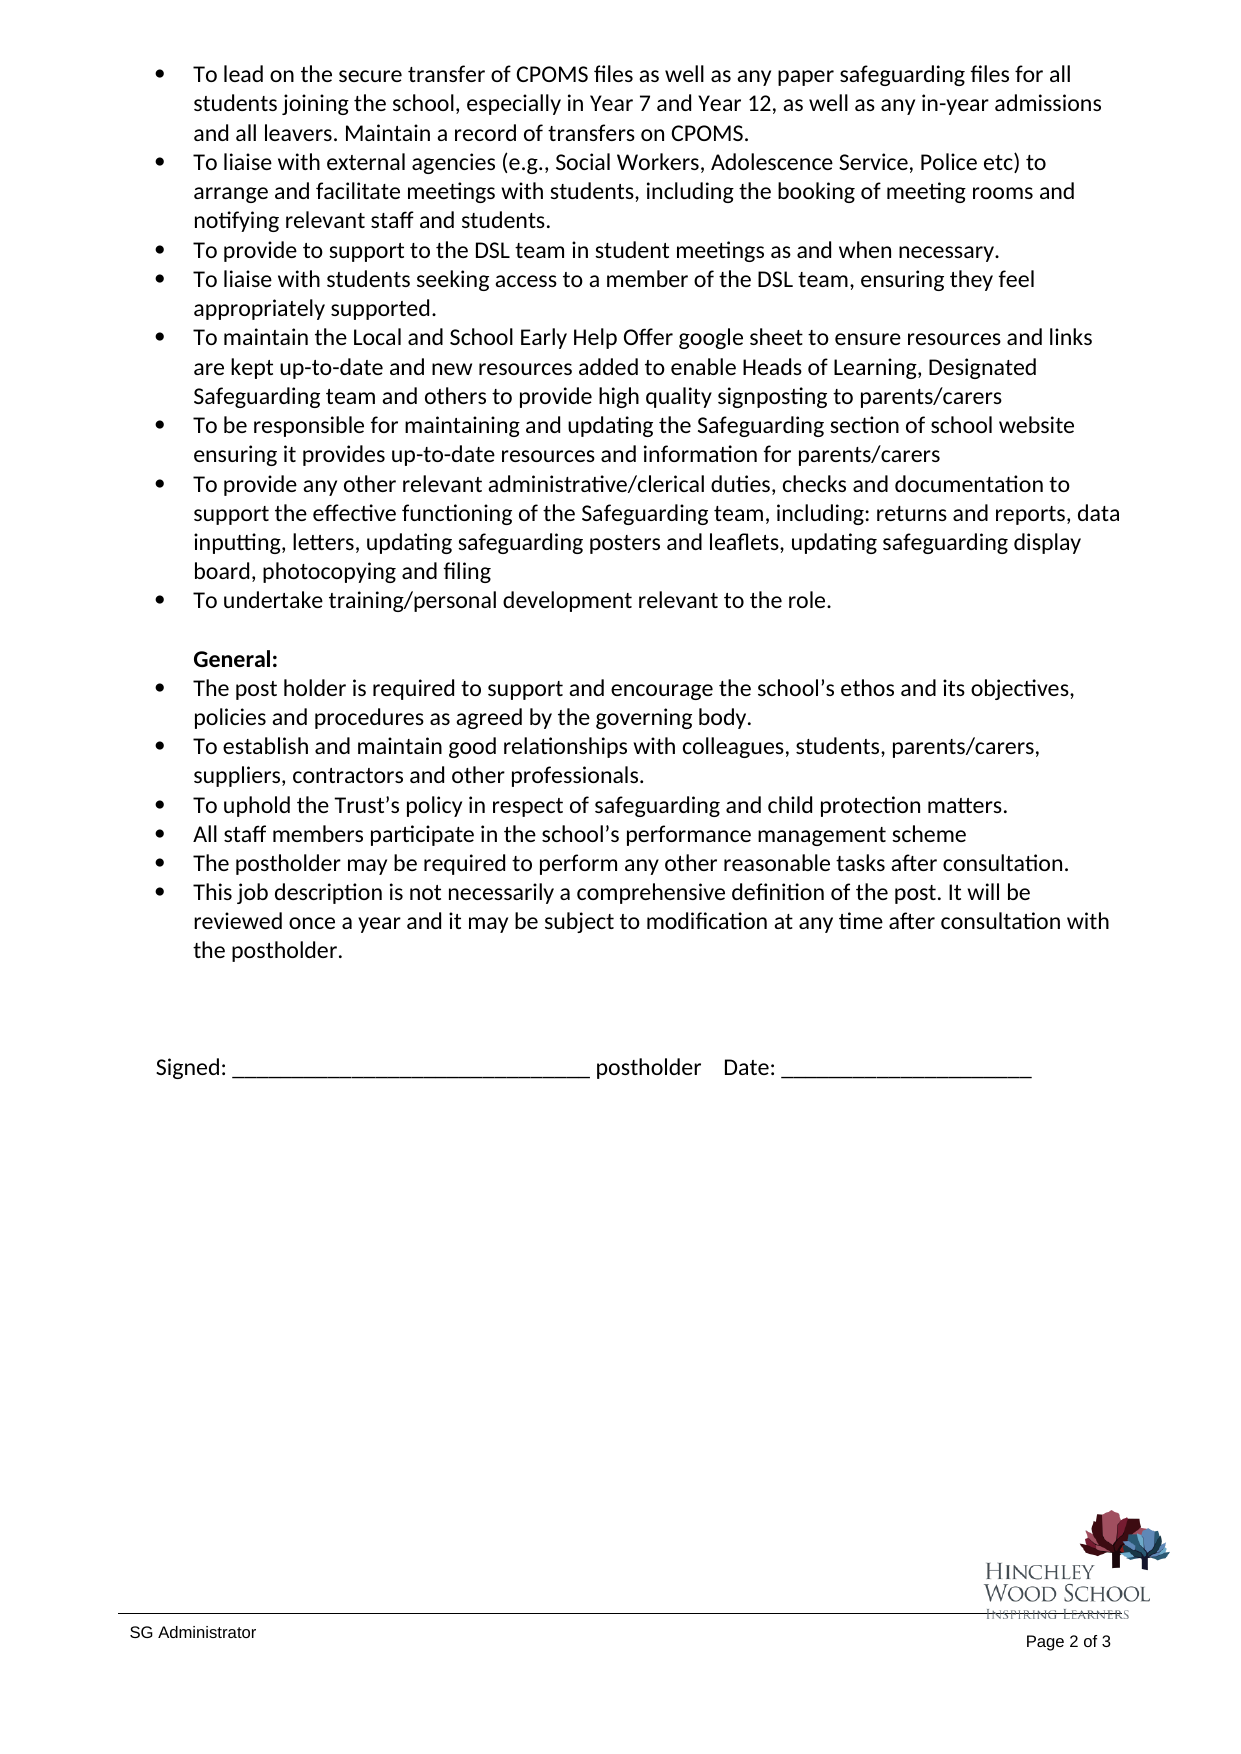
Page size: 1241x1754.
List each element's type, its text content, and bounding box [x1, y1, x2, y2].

list To be responsible for maintaining and updating the Safeguarding section of school website ensuring it provides up-to-date resources and information for parents/carers [156, 410, 1122, 469]
list To provide to support to the DSL team in student meetings as and when necessary. [156, 235, 1122, 264]
list To liaise with students seeking access to a member of the DSL team, ensuring they feel appropriately supported. [156, 264, 1122, 322]
text Signed: ______________________________ postholder Date: _____________________ [156, 1052, 1122, 1081]
list To provide any other relevant administrative/clerical duties, checks and documentation to support the effective functioning of the Safeguarding team, including: returns and reports, data inputting, letters, updating safeguarding posters and leaflets, updating safeguarding display board, photocopying and filing [156, 469, 1122, 586]
text The postholder may be required to perform any other reasonable tasks after consultation. [156, 848, 1122, 877]
text All staff members participate in the school’s performance management scheme [156, 819, 1122, 848]
list To undertake training/personal development relevant to the role. [156, 586, 1122, 615]
text To establish and maintain good relationships with colleagues, students, parents/carers, suppliers, contractors and other professionals. [156, 731, 1122, 790]
picture [983, 1510, 1170, 1619]
text This job description is not necessarily a comprehensive definition of the post. It will be reviewed once a year and it may be subject to modification at any time after consultation with the postholder. [156, 877, 1122, 965]
text To uphold the Trust’s policy in respect of safeguarding and child protection matters. [156, 790, 1122, 819]
list To liaise with external agencies (e.g., Social Workers, Adolescence Service, Police etc) to arrange and facilitate meetings with students, including the booking of meeting rooms and notifying relevant staff and students. [156, 147, 1122, 235]
text The post holder is required to support and encourage the school’s ethos and its objectives, policies and procedures as agreed by the governing body. [156, 673, 1122, 731]
list General: [193, 644, 1122, 673]
list To maintain the Local and School Early Help Offer google sheet to ensure resources and links are kept up-to-date and new resources added to enable Heads of Learning, Designated Safeguarding team and others to provide high quality signposting to parents/carers [156, 322, 1122, 410]
list To lead on the secure transfer of CPOMS files as well as any paper safeguarding files for all students joining the school, especially in Year 7 and Year 12, as well as any in-year admissions and all leavers. Maintain a record of transfers on CPOMS. [156, 59, 1122, 147]
